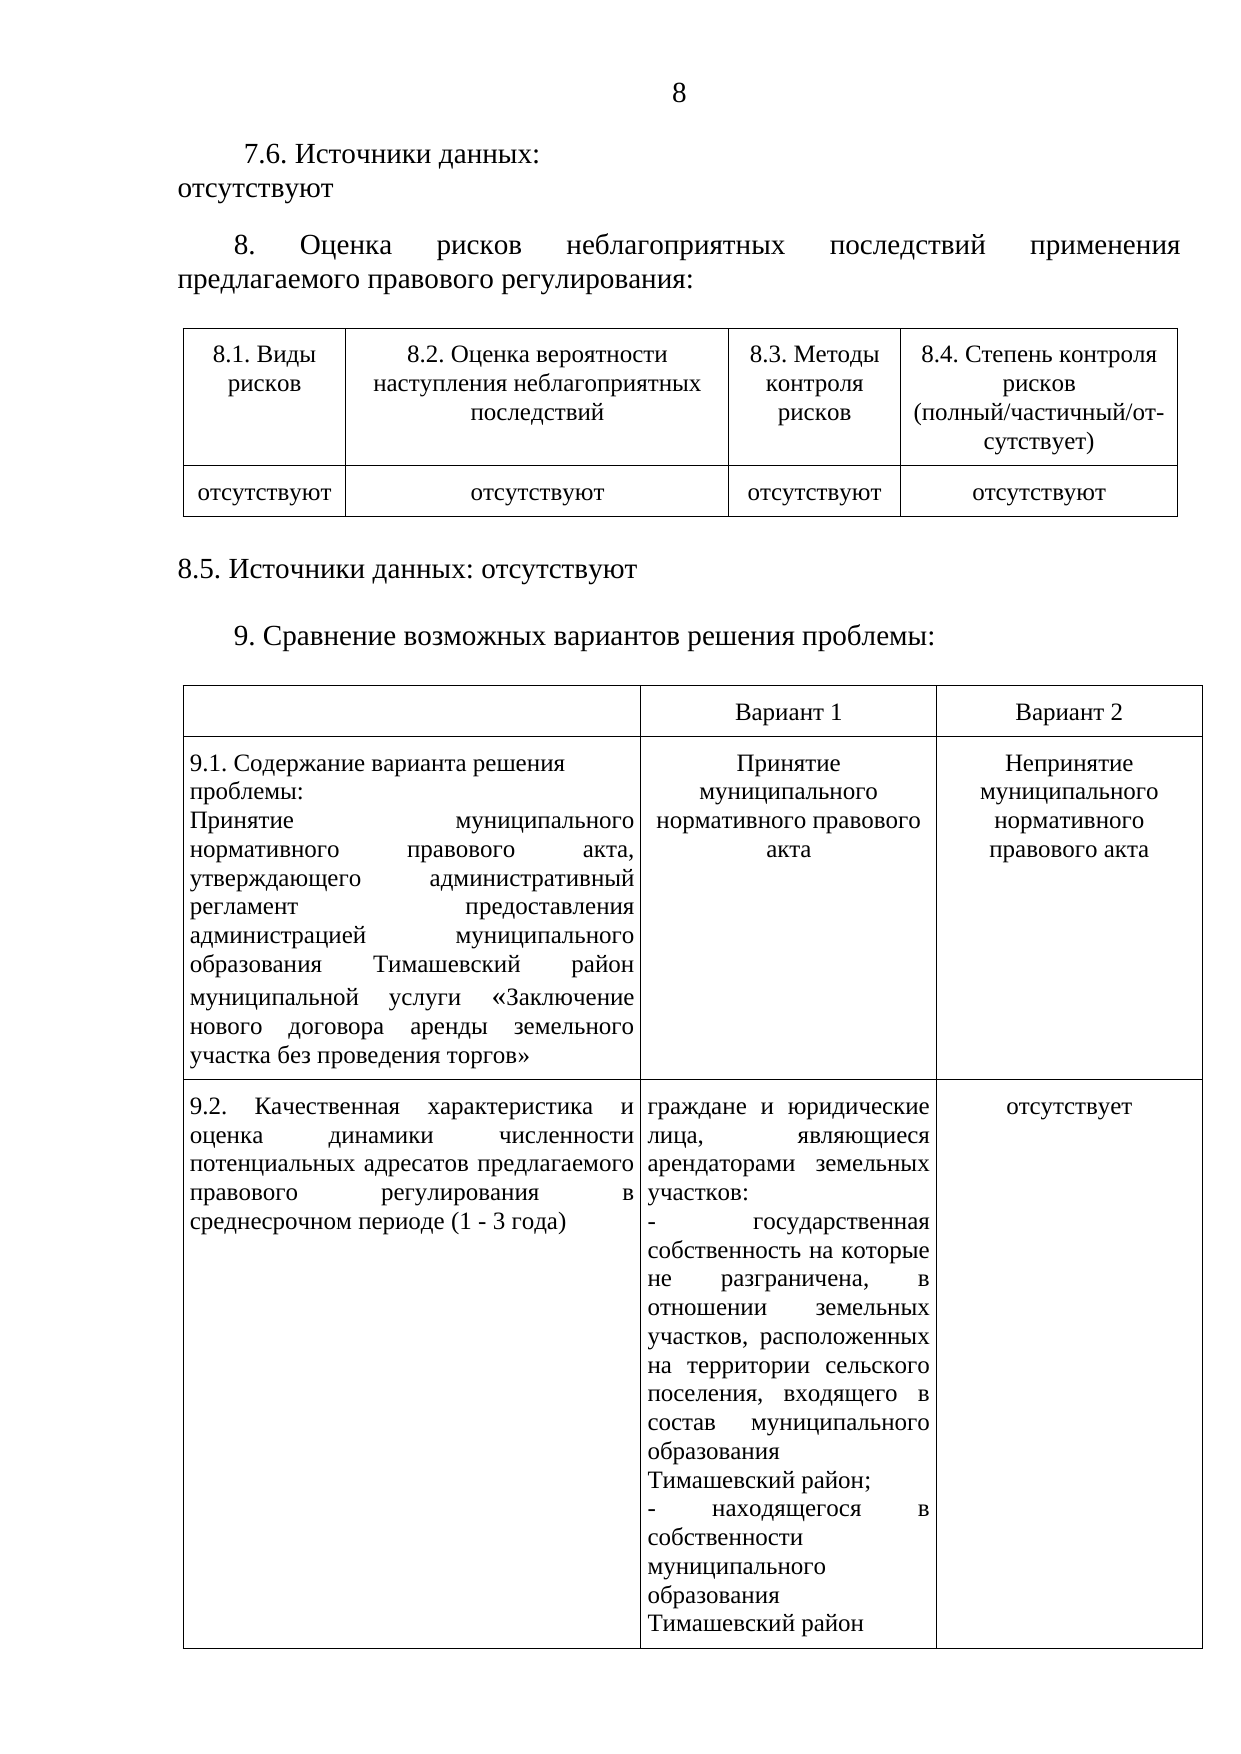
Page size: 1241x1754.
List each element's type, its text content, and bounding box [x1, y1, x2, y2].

table_header [184, 686, 640, 736]
table_cell отсутствует [937, 1080, 1202, 1648]
table_cell отсутствуют [901, 466, 1177, 516]
text отсутствуют [177, 170, 1181, 204]
table_cell отсутствуют [184, 466, 345, 516]
table_cell 9.1. Содержание варианта решения проблемы: Принятие муниципального нормативного правового акта, утверждающего административный регламент предоставления администрацией муниципального образования Тимашевский район муниципальной услуги «Заключение нового договора аренды земельного участка без проведения торгов» [184, 737, 640, 1079]
text 7.6. Источники данных: [177, 137, 1181, 170]
table_header 8.1. Виды рисков [184, 329, 345, 465]
table_cell отсутствуют [729, 466, 900, 516]
table_header 8.2. Оценка вероятности наступления неблагоприятных последствий [346, 329, 728, 465]
table_cell граждане и юридические лица, являющиеся арендаторами земельных участков: - государственная собственность на которые не разграничена, в отношении земельных участков, расположенных на территории сельского поселения, входящего в состав муниципального образования Тимашевский район; - находящегося в собственности муниципального образования Тимашевский район [641, 1080, 936, 1648]
text 9. Сравнение возможных вариантов решения проблемы: [177, 618, 1181, 651]
table_header Вариант 1 [641, 686, 936, 736]
table_cell отсутствуют [346, 466, 728, 516]
table_header 8.3. Методы контроля рисков [729, 329, 900, 465]
table_header Вариант 2 [937, 686, 1202, 736]
text 8.5. Источники данных: отсутствуют [177, 551, 1181, 584]
table_cell Непринятие муниципального нормативного правового акта [937, 737, 1202, 1079]
table_header 8.4. Степень контроля рисков (полный/частичный/от-сутствует) [901, 329, 1177, 465]
table_cell Принятие муниципального нормативного правового акта [641, 737, 936, 1079]
table_cell 9.2. Качественная характеристика и оценка динамики численности потенциальных адресатов предлагаемого правового регулирования в среднесрочном периоде (1 - 3 года) [184, 1080, 640, 1648]
text 8. Оценка рисков неблагоприятных последствий применения предлагаемого правового регулирования: [177, 227, 1181, 294]
